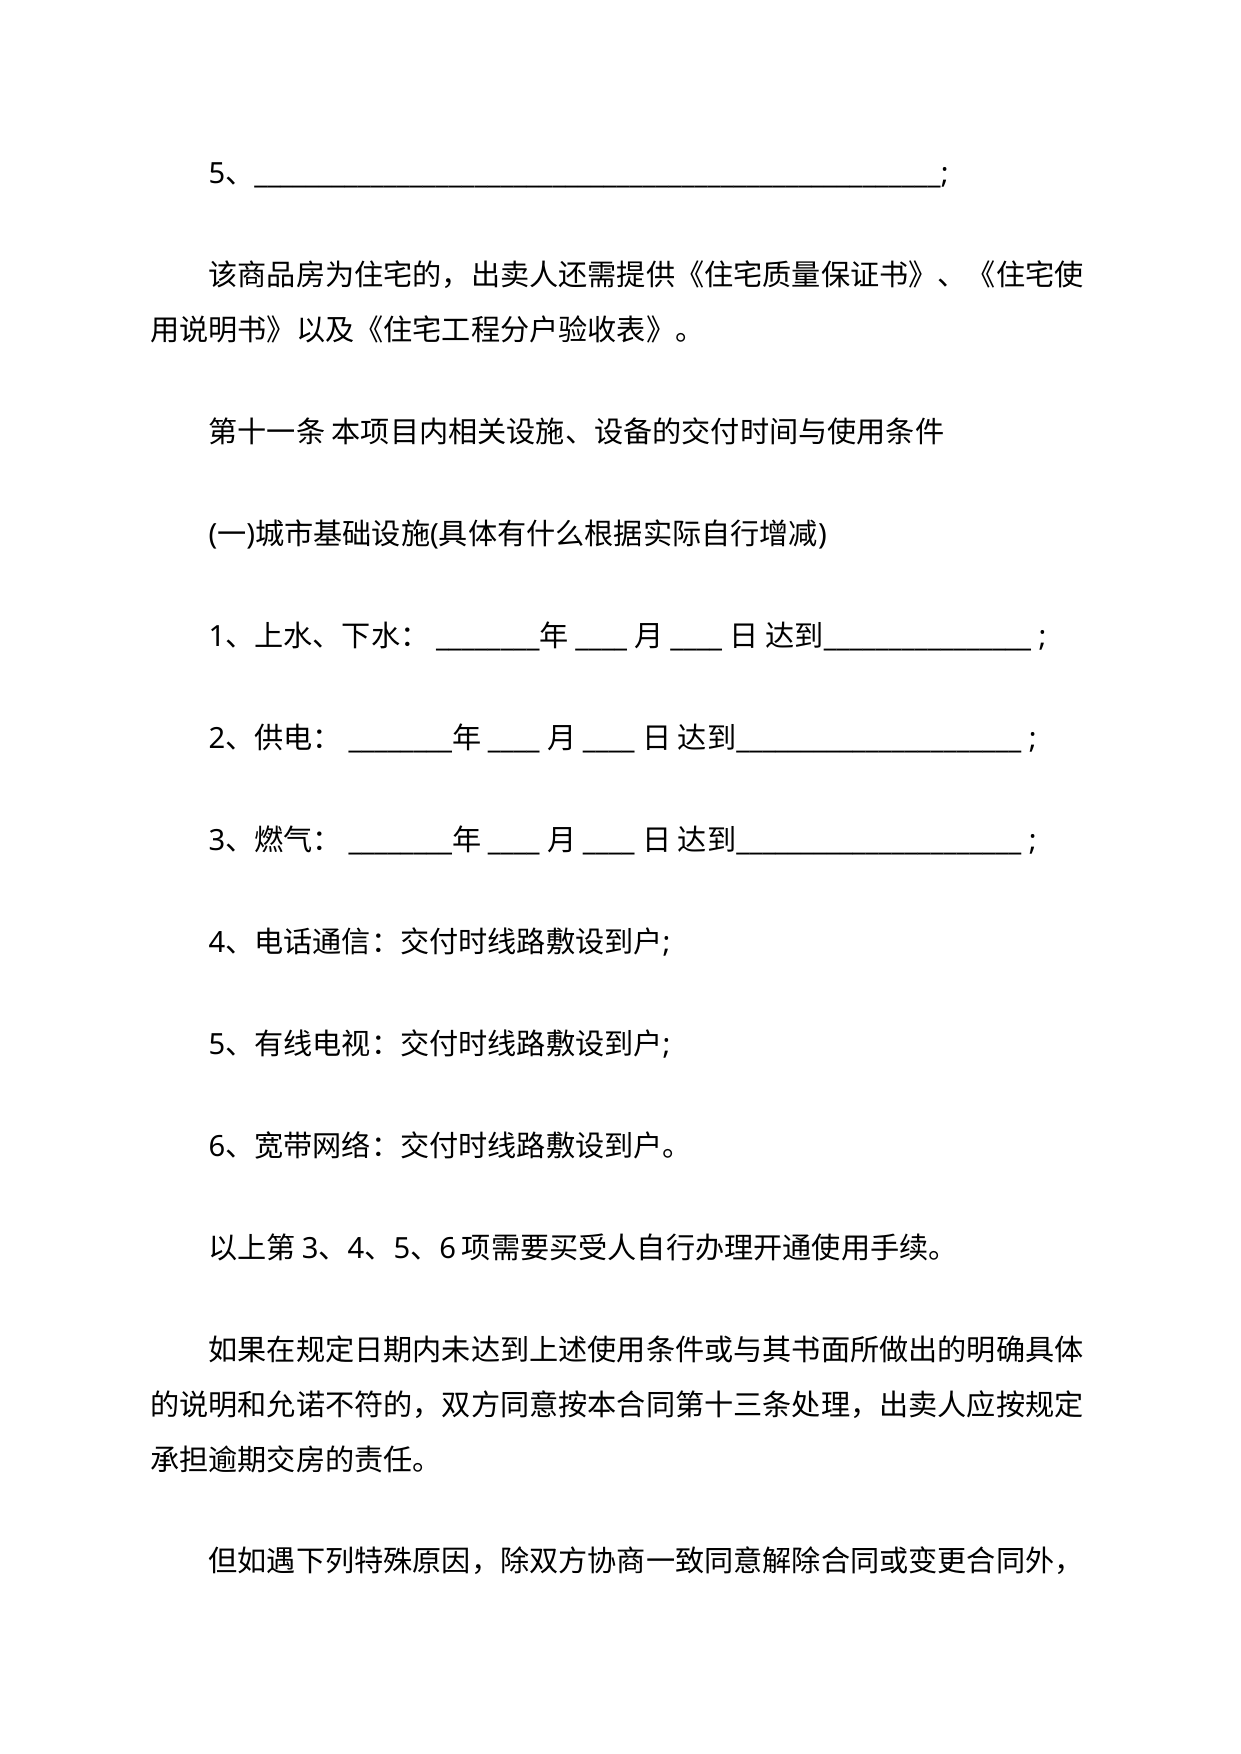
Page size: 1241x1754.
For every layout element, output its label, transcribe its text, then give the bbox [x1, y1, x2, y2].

text 1、上水、下水： ________年 ____ 月 ____ 日 达到________________ ; [150, 612, 1090, 655]
text 如果在规定日期内未达到上述使用条件或与其书面所做出的明确具体的说明和允诺不符的，双方同意按本合同第十三条处理，出卖人应按规定承担逾期交房的责任。 [150, 1326, 1090, 1478]
text 3、燃气： ________年 ____ 月 ____ 日 达到______________________ ; [150, 816, 1090, 859]
text 5、有线电视：交付时线路敷设到户; [150, 1020, 1090, 1063]
text (一)城市基础设施(具体有什么根据实际自行增减) [150, 510, 1090, 553]
text 以上第3、4、5、6项需要买受人自行办理开通使用手续。 [150, 1224, 1090, 1267]
text 第十一条 本项目内相关设施、设备的交付时间与使用条件 [150, 409, 1090, 451]
text 该商品房为住宅的，出卖人还需提供《住宅质量保证书》、《住宅使用说明书》以及《住宅工程分户验收表》。 [150, 252, 1090, 349]
text 2、供电： ________年 ____ 月 ____ 日 达到______________________ ; [150, 714, 1090, 757]
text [150, 1538, 1090, 1580]
text 4、电话通信：交付时线路敷设到户; [150, 918, 1090, 961]
text 5、_____________________________________________________; [150, 150, 1090, 192]
text 6、宽带网络：交付时线路敷设到户。 [150, 1122, 1090, 1165]
